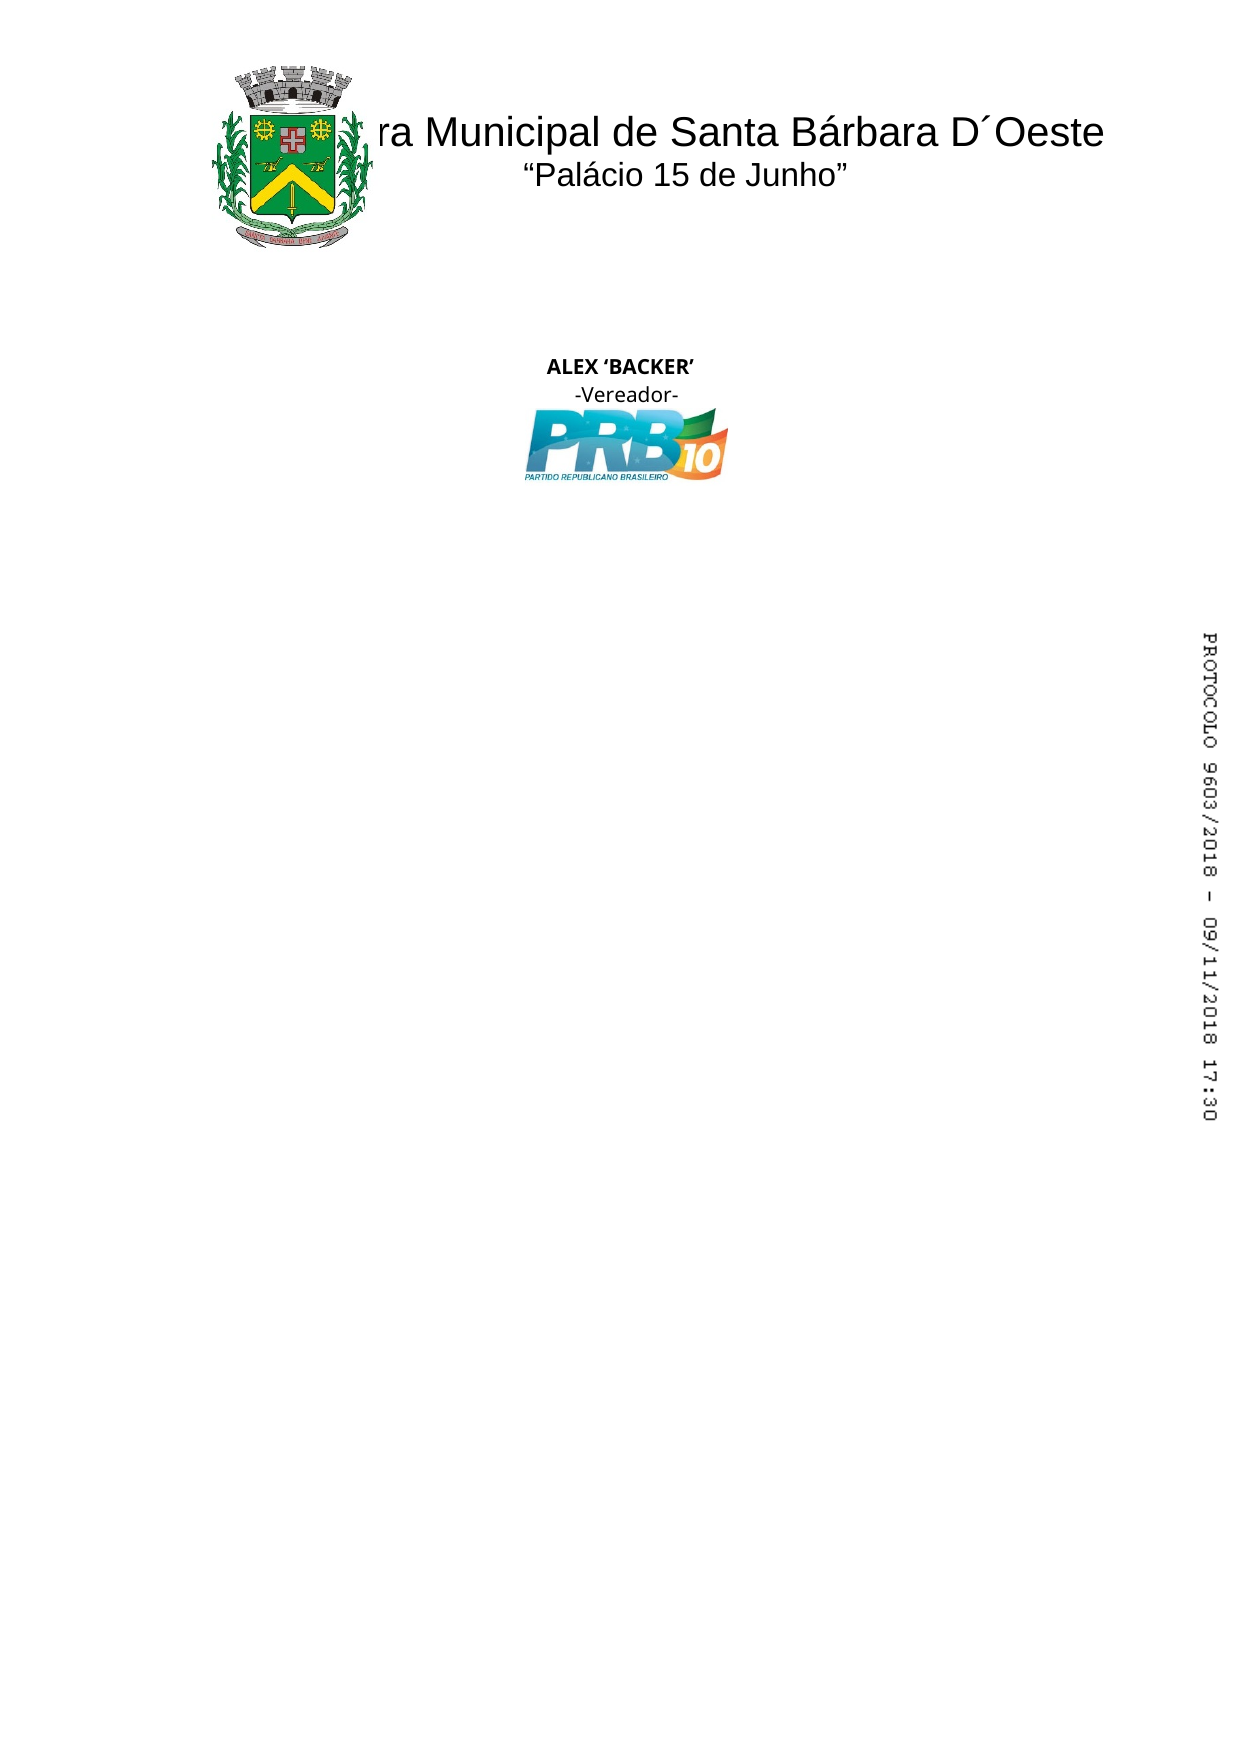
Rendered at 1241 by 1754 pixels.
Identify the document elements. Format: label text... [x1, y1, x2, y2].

picture [211, 66, 380, 255]
text -Vereador- [177, 381, 1063, 409]
picture [524, 408, 729, 486]
text ALEX ‘BACKER’ [177, 352, 1063, 381]
picture [1177, 629, 1241, 1125]
